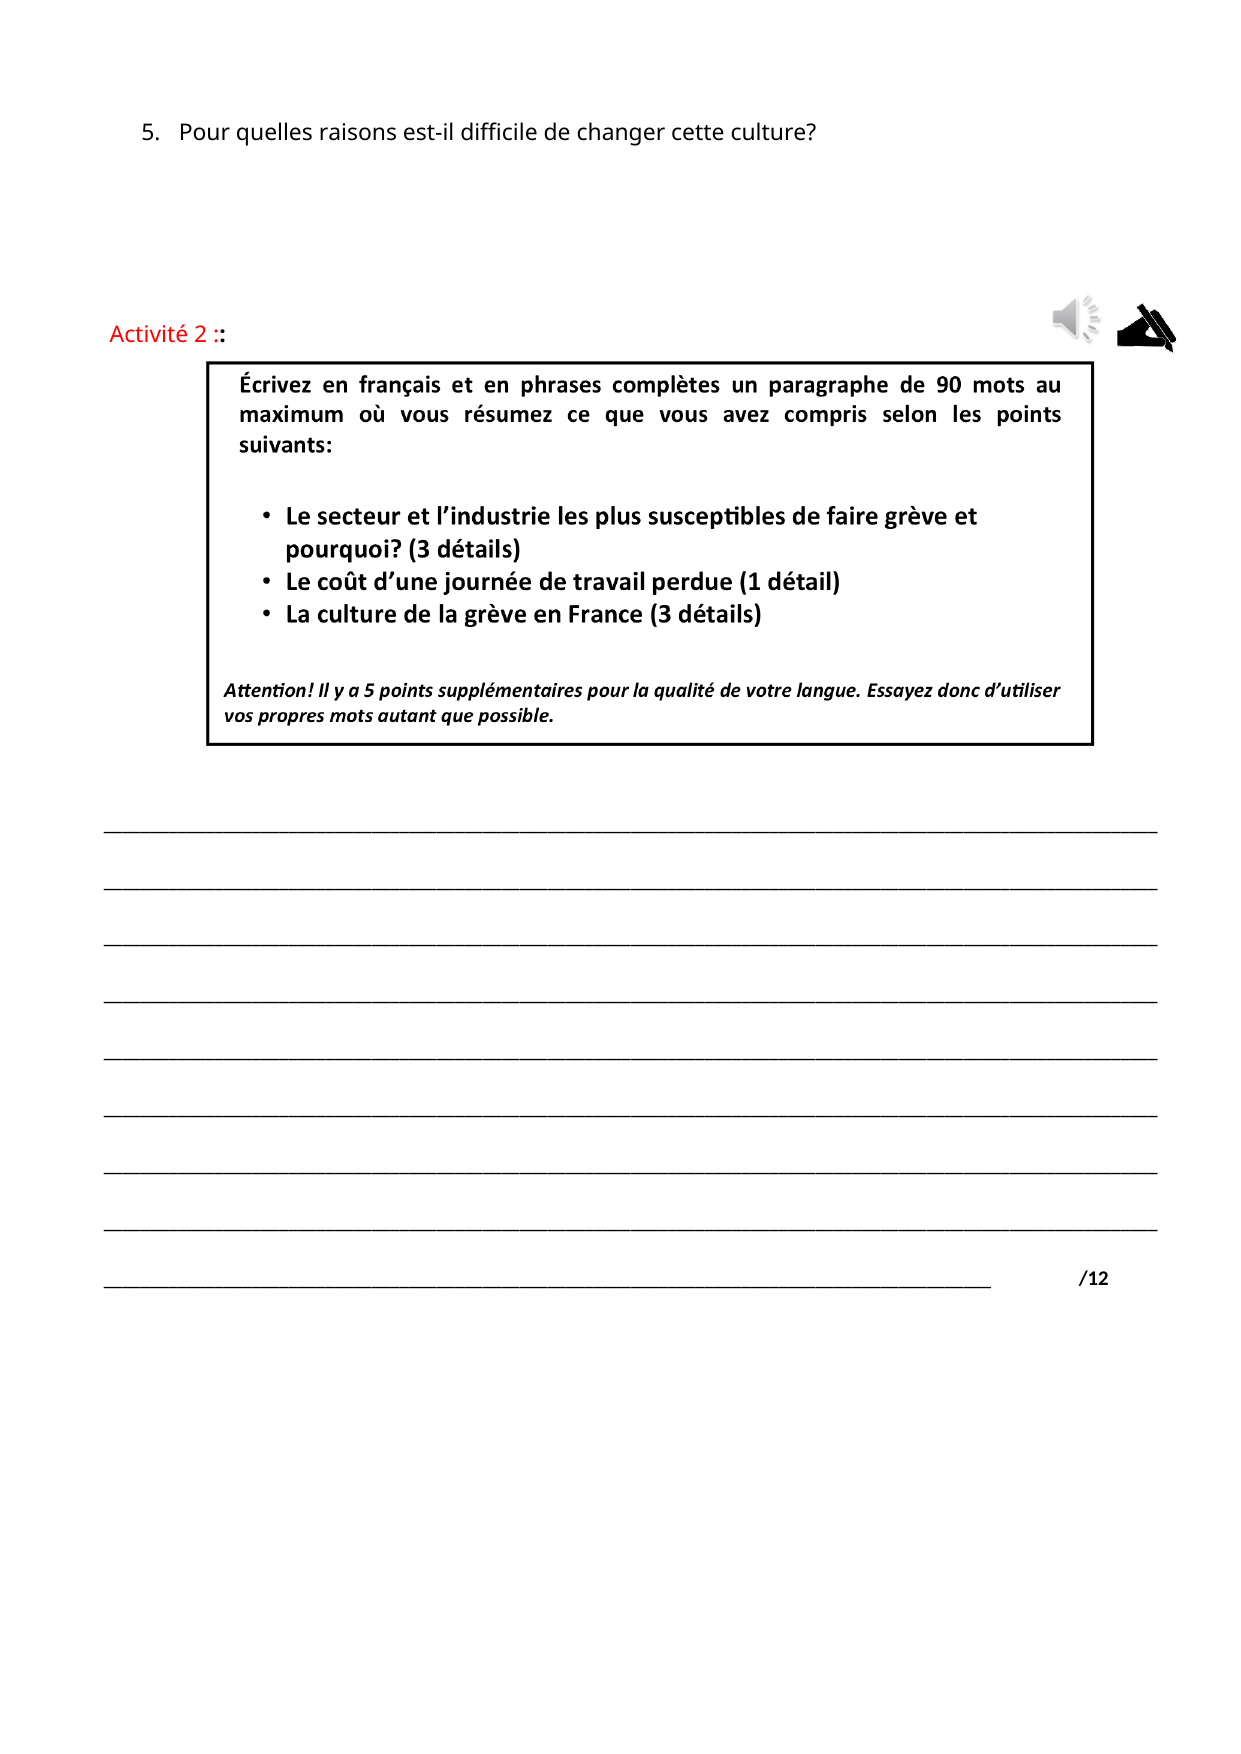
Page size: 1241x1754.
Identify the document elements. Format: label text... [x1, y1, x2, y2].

list Pour quelles raisons est-il difficile de changer cette culture? [141, 116, 1167, 147]
picture [1040, 284, 1112, 350]
text Activité 2 :: [103, 317, 1040, 349]
text ________________________________________________________________________________________________________________________________________________________________________________________________________________________________________________________________________________________________________________________________________________________________________________________________________________________________________________________________________________________________________________________________________________________________________________________________________________________________________________________________________________________________________________________________________________________________________________________________________________________________________________________________________________________________________________________________________________________________________________________________________________________________________________ /12 [103, 808, 1167, 1291]
picture [201, 359, 1095, 747]
picture [1117, 302, 1177, 354]
